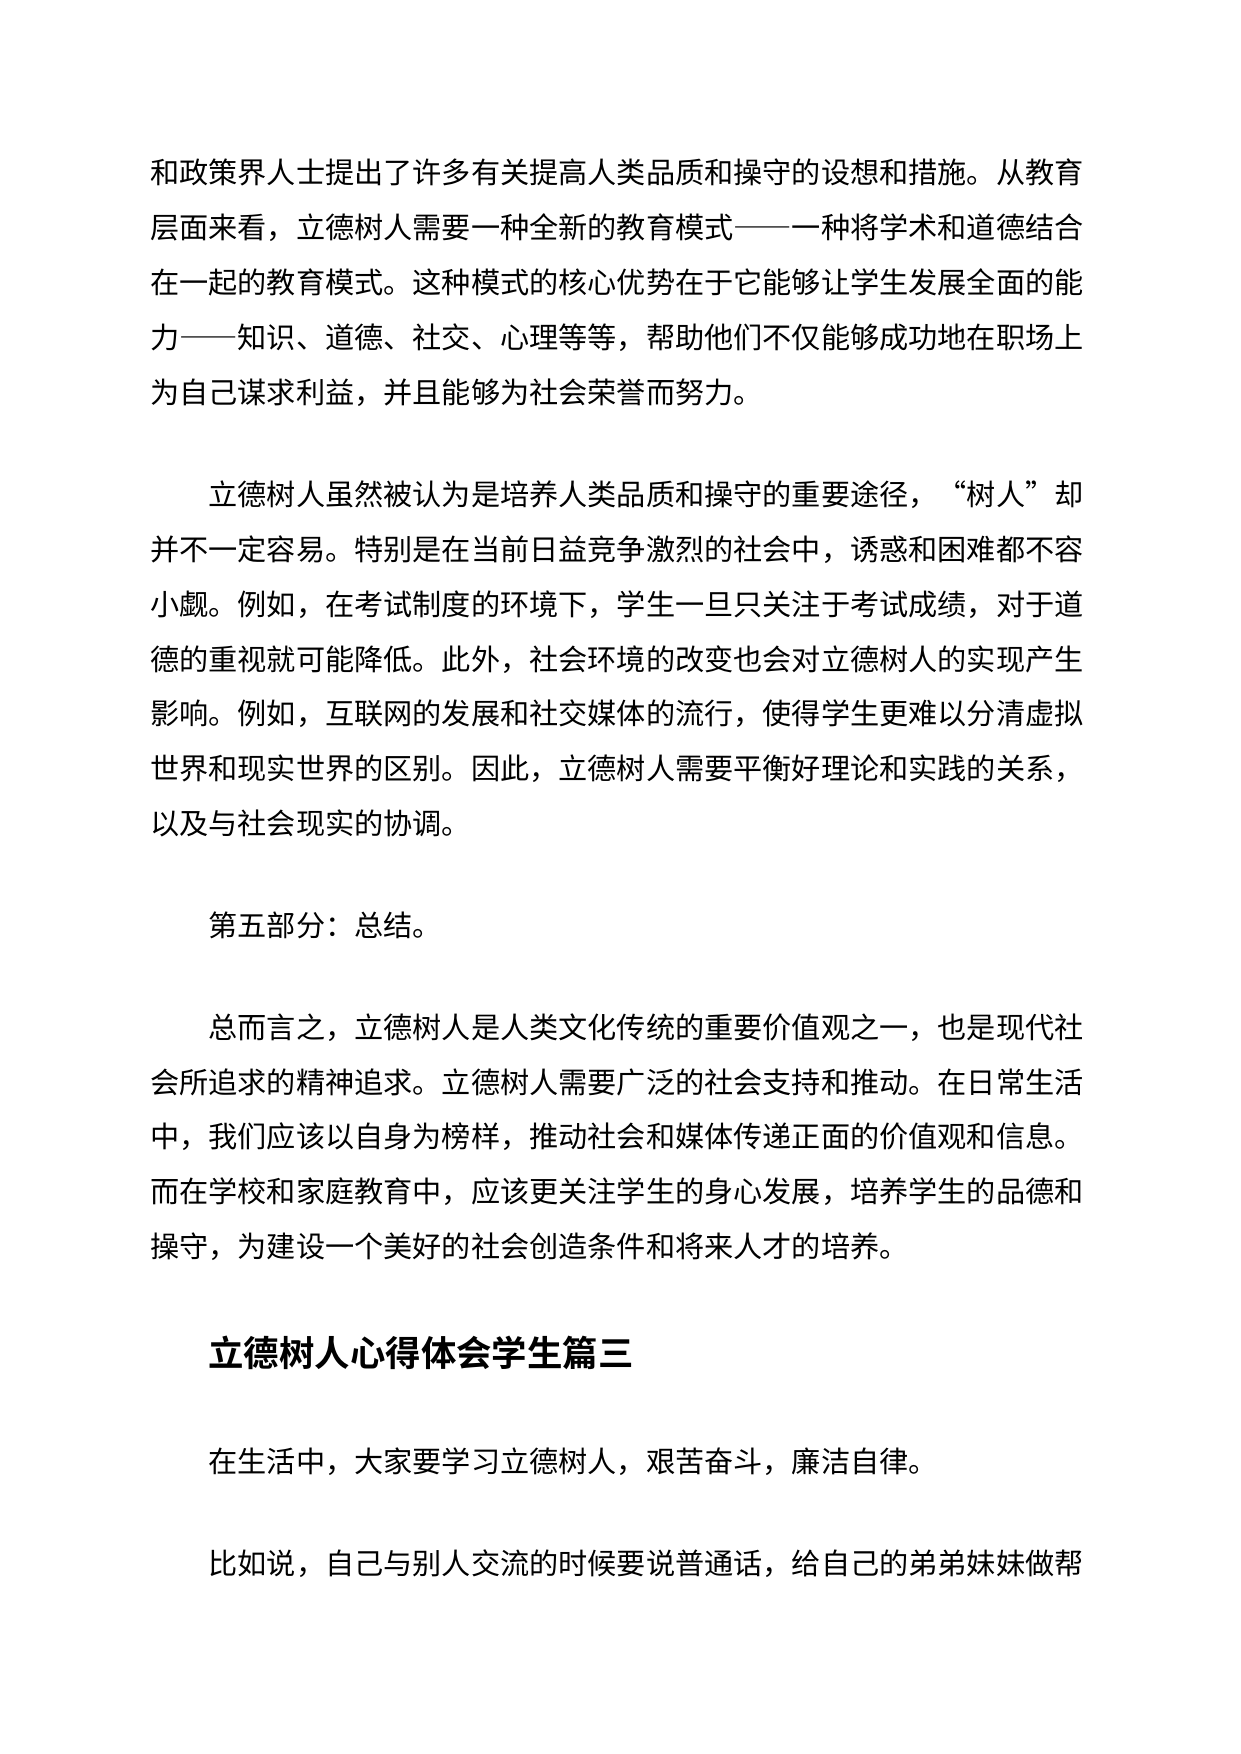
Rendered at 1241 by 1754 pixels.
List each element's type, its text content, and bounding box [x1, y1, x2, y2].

text 第五部分：总结。 [150, 902, 1090, 945]
text 立德树人虽然被认为是培养人类品质和操守的重要途径，“树人”却并不一定容易。特别是在当前日益竞争激烈的社会中，诱惑和困难都不容小觑。例如，在考试制度的环境下，学生一旦只关注于考试成绩，对于道德的重视就可能降低。此外，社会环境的改变也会对立德树人的实现产生影响。例如，互联网的发展和社交媒体的流行，使得学生更难以分清虚拟世界和现实世界的区别。因此，立德树人需要平衡好理论和实践的关系，以及与社会现实的协调。 [150, 471, 1090, 843]
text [150, 150, 1090, 412]
text 在生活中，大家要学习立德树人，艰苦奋斗，廉洁自律。 [150, 1439, 1090, 1481]
text 总而言之，立德树人是人类文化传统的重要价值观之一，也是现代社会所追求的精神追求。立德树人需要广泛的社会支持和推动。在日常生活中，我们应该以自身为榜样，推动社会和媒体传递正面的价值观和信息。而在学校和家庭教育中，应该更关注学生的身心发展，培养学生的品德和操守，为建设一个美好的社会创造条件和将来人才的培养。 [150, 1004, 1090, 1266]
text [150, 1541, 1090, 1583]
text 立德树人心得体会学生篇三 [150, 1326, 1090, 1377]
